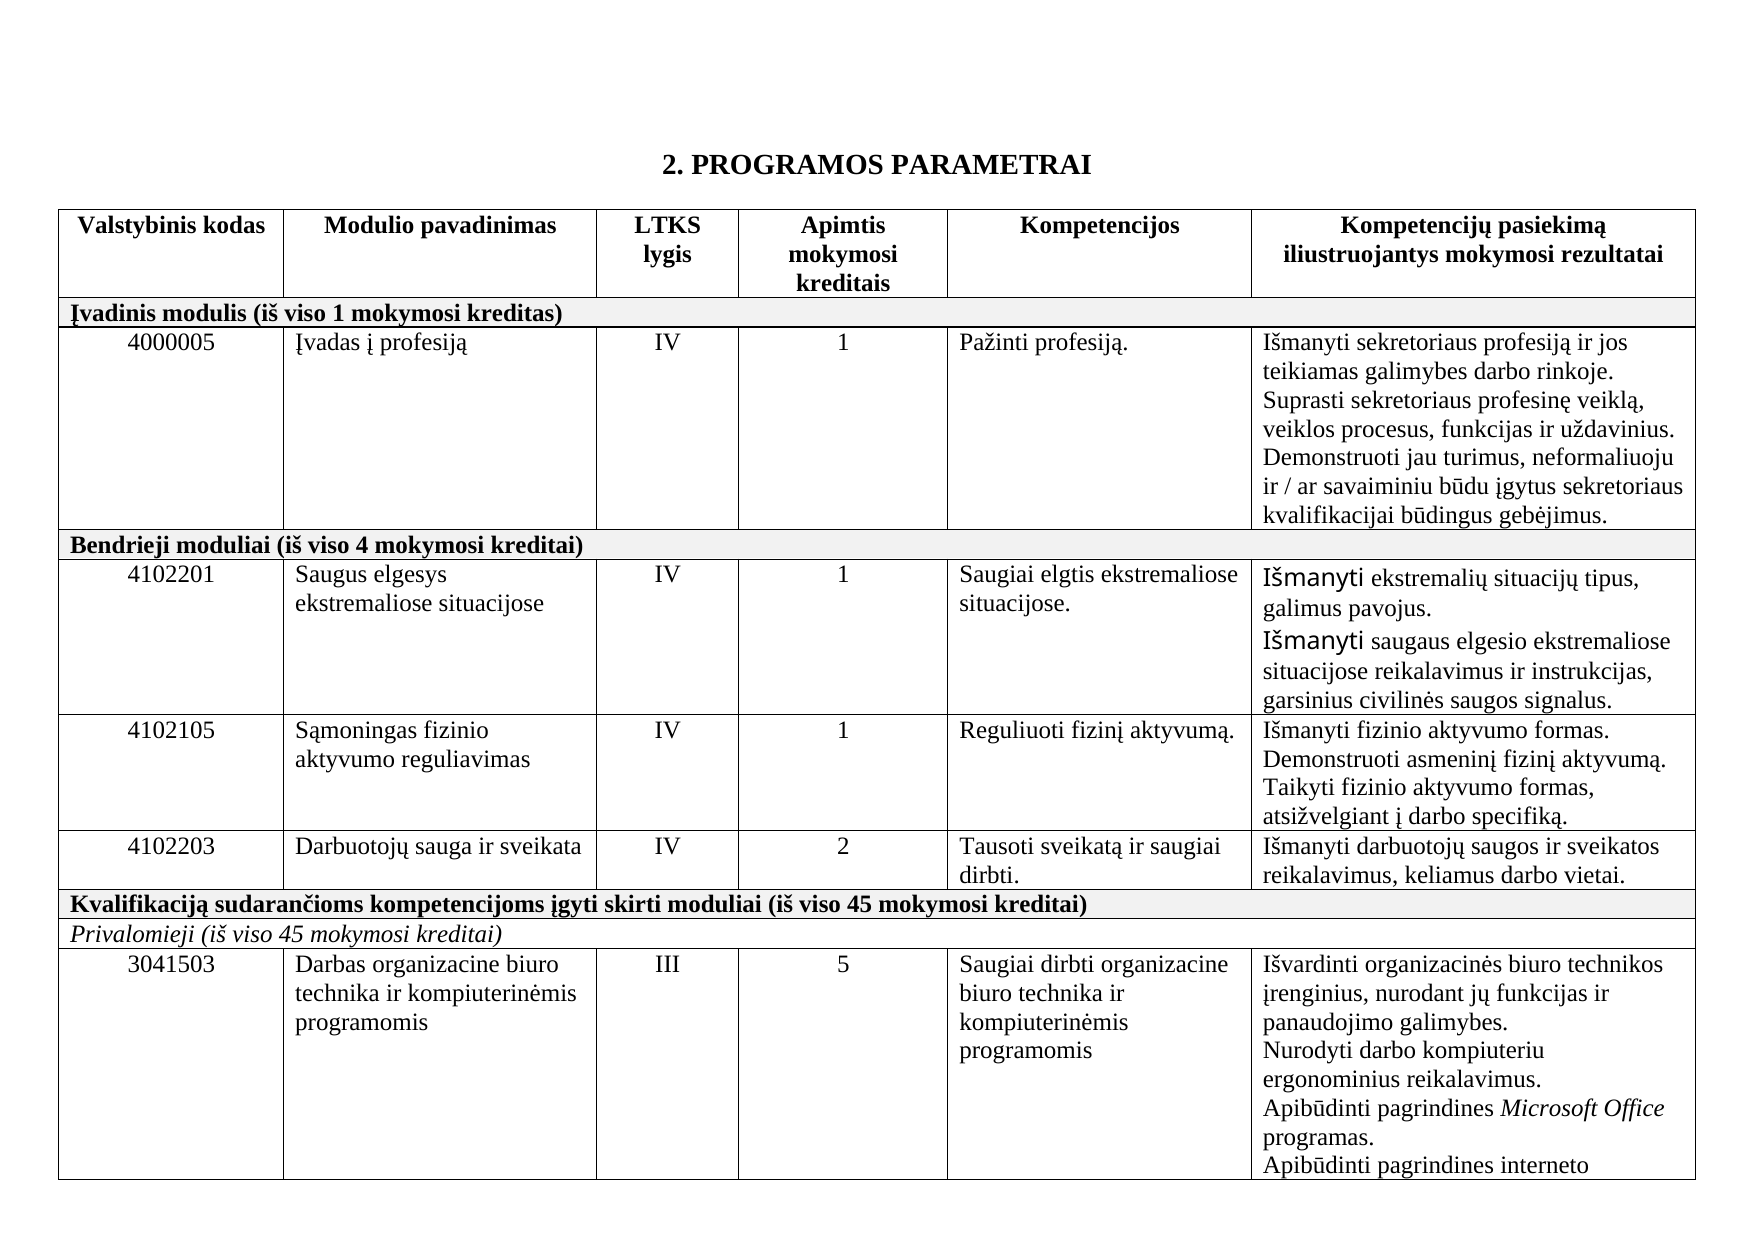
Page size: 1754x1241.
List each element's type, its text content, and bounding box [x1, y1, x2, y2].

table_cell Išmanyti ekstremalių situacijų tipus, galimus pavojus. Išmanyti saugaus elgesio ekstremaliose situacijose reikalavimus ir instrukcijas, garsinius civilinės saugos signalus. [1252, 560, 1695, 714]
table_cell Pažinti profesiją. [948, 328, 1251, 529]
table_cell 4000005 [59, 328, 283, 529]
table_cell IV [597, 831, 738, 888]
table_header Kompetencijos [948, 210, 1251, 297]
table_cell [1252, 949, 1695, 1179]
table_cell 4102105 [59, 715, 283, 830]
table_cell IV [597, 560, 738, 714]
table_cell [948, 949, 1251, 1179]
table_cell 1 [739, 715, 947, 830]
table_cell Išmanyti sekretoriaus profesiją ir jos teikiamas galimybes darbo rinkoje. Suprasti sekretoriaus profesinę veiklą, veiklos procesus, funkcijas ir uždavinius. Demonstruoti jau turimus, neformaliuoju ir / ar savaiminiu būdu įgytus sekretoriaus kvalifikacijai būdingus gebėjimus. [1252, 328, 1695, 529]
table_cell Įvadas į profesiją [284, 328, 596, 529]
table_header Modulio pavadinimas [284, 210, 596, 297]
table_cell 4102201 [59, 560, 283, 714]
table_cell Saugiai elgtis ekstremaliose situacijose. [948, 560, 1251, 714]
table_cell Išmanyti darbuotojų saugos ir sveikatos reikalavimus, keliamus darbo vietai. [1252, 831, 1695, 888]
table_cell III [597, 949, 738, 1179]
table_cell Saugus elgesys ekstremaliose situacijose [284, 560, 596, 714]
table_cell Darbuotojų sauga ir sveikata [284, 831, 596, 888]
table_cell Tausoti sveikatą ir saugiai dirbti. [948, 831, 1251, 888]
table_cell 1 [739, 328, 947, 529]
table_cell IV [597, 715, 738, 830]
table_cell Išmanyti fizinio aktyvumo formas. Demonstruoti asmeninį fizinį aktyvumą. Taikyti fizinio aktyvumo formas, atsižvelgiant į darbo specifiką. [1252, 715, 1695, 830]
table_cell Sąmoningas fizinio aktyvumo reguliavimas [284, 715, 596, 830]
table_cell IV [597, 328, 738, 529]
table_cell 3041503 [59, 949, 283, 1179]
table_cell Privalomieji (iš viso 45 mokymosi kreditai) [59, 919, 1695, 948]
table_cell Reguliuoti fizinį aktyvumą. [948, 715, 1251, 830]
table_cell 2 [739, 831, 947, 888]
table_cell Bendrieji moduliai (iš viso 4 mokymosi kreditai) [59, 530, 1695, 558]
table_header Kompetencijų pasiekimą iliustruojantys mokymosi rezultatai [1252, 210, 1695, 297]
table_cell 5 [739, 949, 947, 1179]
table_header LTKS lygis [597, 210, 738, 297]
text 2. PROGRAMOS PARAMETRAI [58, 147, 1695, 181]
table_cell 1 [739, 560, 947, 714]
table_cell 4102203 [59, 831, 283, 888]
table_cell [284, 949, 596, 1179]
table_header Valstybinis kodas [59, 210, 283, 297]
table_cell Kvalifikaciją sudarančioms kompetencijoms įgyti skirti moduliai (iš viso 45 mokymosi kreditai) [59, 890, 1695, 918]
table_cell Įvadinis modulis (iš viso 1 mokymosi kreditas) [59, 298, 1695, 326]
table_header Apimtis mokymosi kreditais [739, 210, 947, 297]
